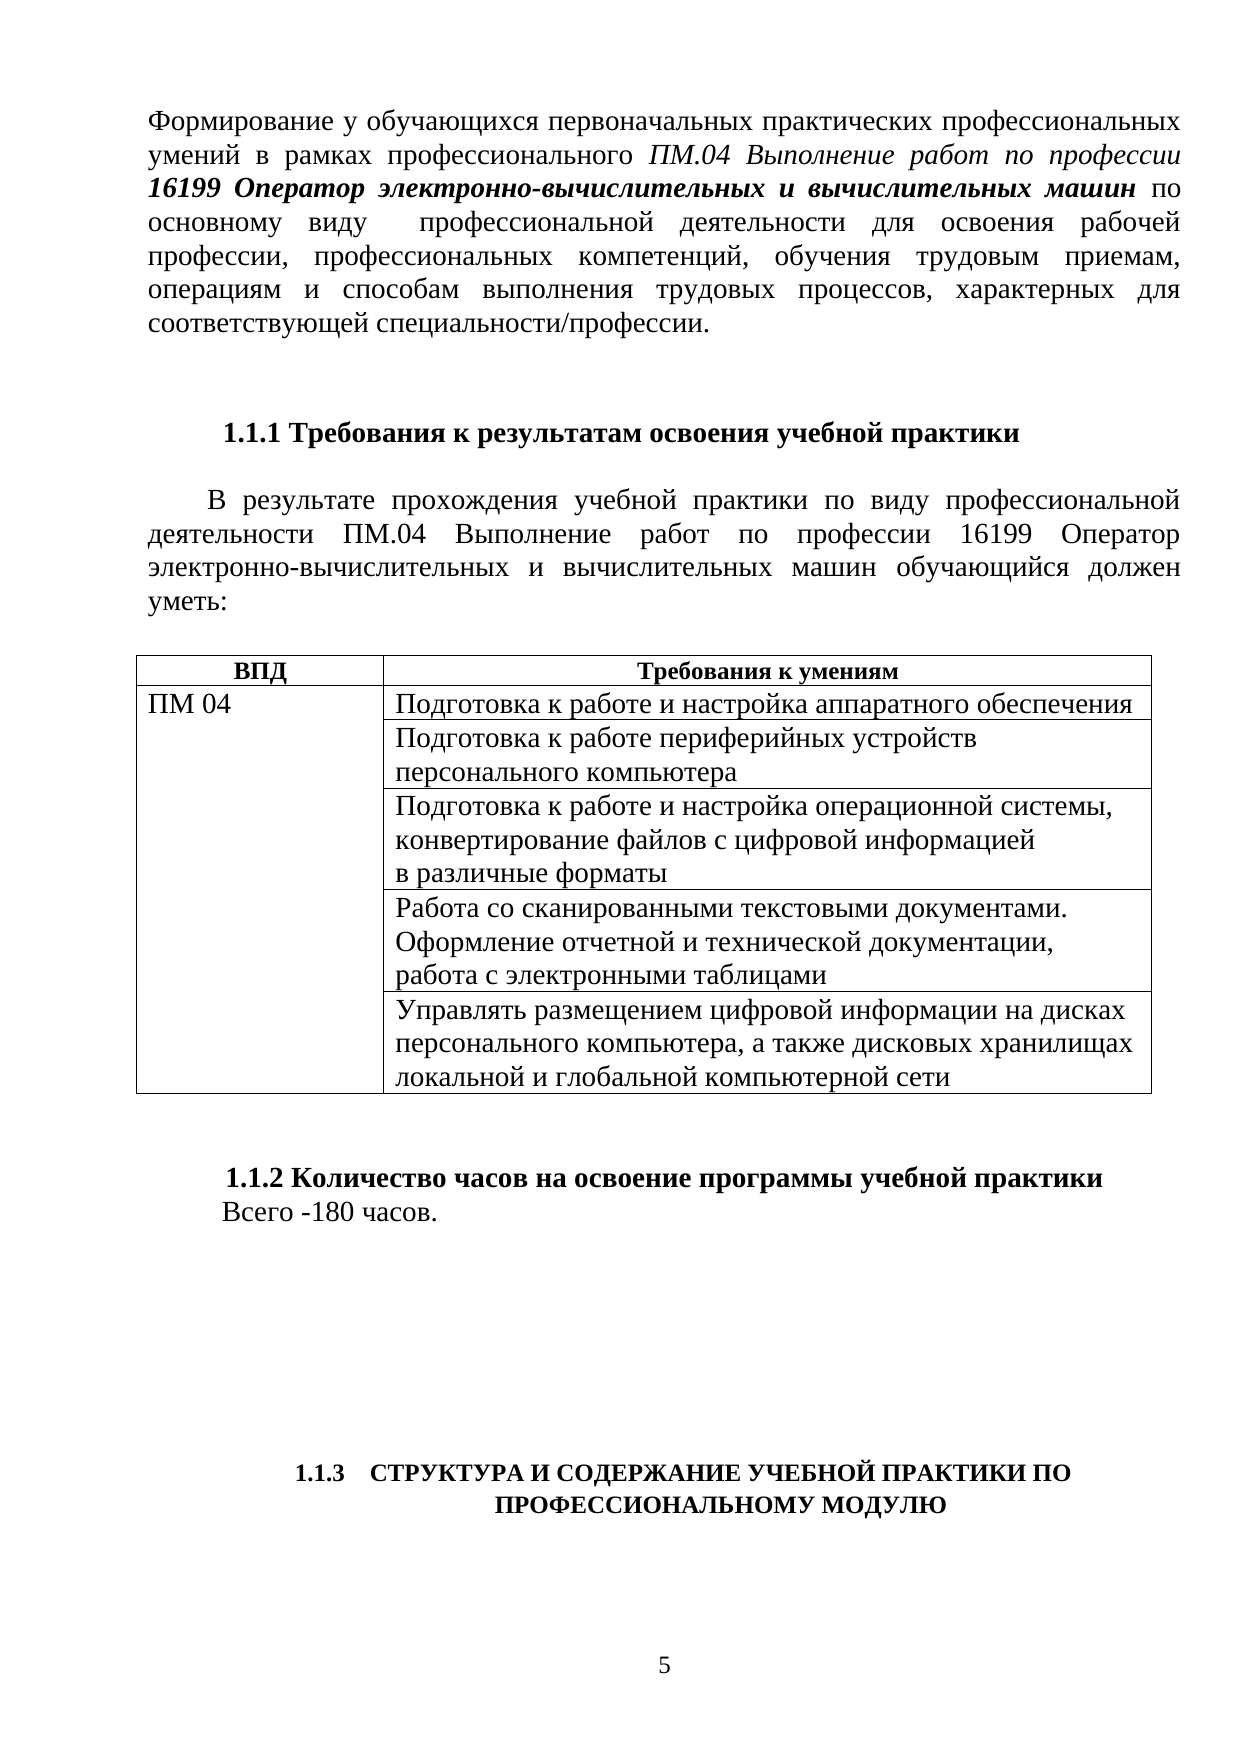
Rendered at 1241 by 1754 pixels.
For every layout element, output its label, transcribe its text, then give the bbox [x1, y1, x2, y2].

text 1.1.2 Количество часов на освоение программы учебной практики [148, 1161, 1181, 1194]
table_cell Подготовка к работе и настройка операционной системы, конвертирование файлов с цифровой информацией в различные форматы [384, 789, 1151, 889]
list 1.1.1 Требования к результатам освоения учебной практики [223, 415, 1181, 449]
list СТРУКТУРА И СОДЕРЖАНИЕ УЧЕБНОЙ ПРАКТИКИ ПО ПРОФЕССИОНАЛЬНОМУ МОДУЛЮ [185, 1458, 1181, 1519]
table_header Требования к умениям [384, 656, 1151, 685]
text Формирование у обучающихся первоначальных практических профессиональных умений в рамках профессионального ПМ.04 Выполнение работ по профессии 16199 Оператор электронно-вычислительных и вычислительных машин по основному виду профессиональной деятельности для освоения рабочей профессии, профессиональных компетенций, обучения трудовым приемам, операциям и способам выполнения трудовых процессов, характерных для соответствующей специальности/профессии. [148, 103, 1181, 338]
table_header ВПД [137, 656, 383, 685]
text Всего -180 часов. [148, 1194, 1181, 1228]
table_cell Подготовка к работе периферийных устройств персонального компьютера [384, 720, 1151, 787]
table_cell Подготовка к работе и настройка аппаратного обеспечения [384, 686, 1151, 719]
table_cell Управлять размещением цифровой информации на дисках персонального компьютера, а также дисковых хранилищах локальной и глобальной компьютерной сети [384, 992, 1151, 1092]
text В результате прохождения учебной практики по виду профессиональной деятельности ПМ.04 Выполнение работ по профессии 16199 Оператор электронно-вычислительных и вычислительных машин обучающийся должен уметь: [148, 482, 1181, 617]
table_cell Работа со сканированными текстовыми документами. Оформление отчетной и технической документации, работа с электронными таблицами [384, 890, 1151, 991]
table_cell ПМ 04 [137, 686, 383, 1092]
